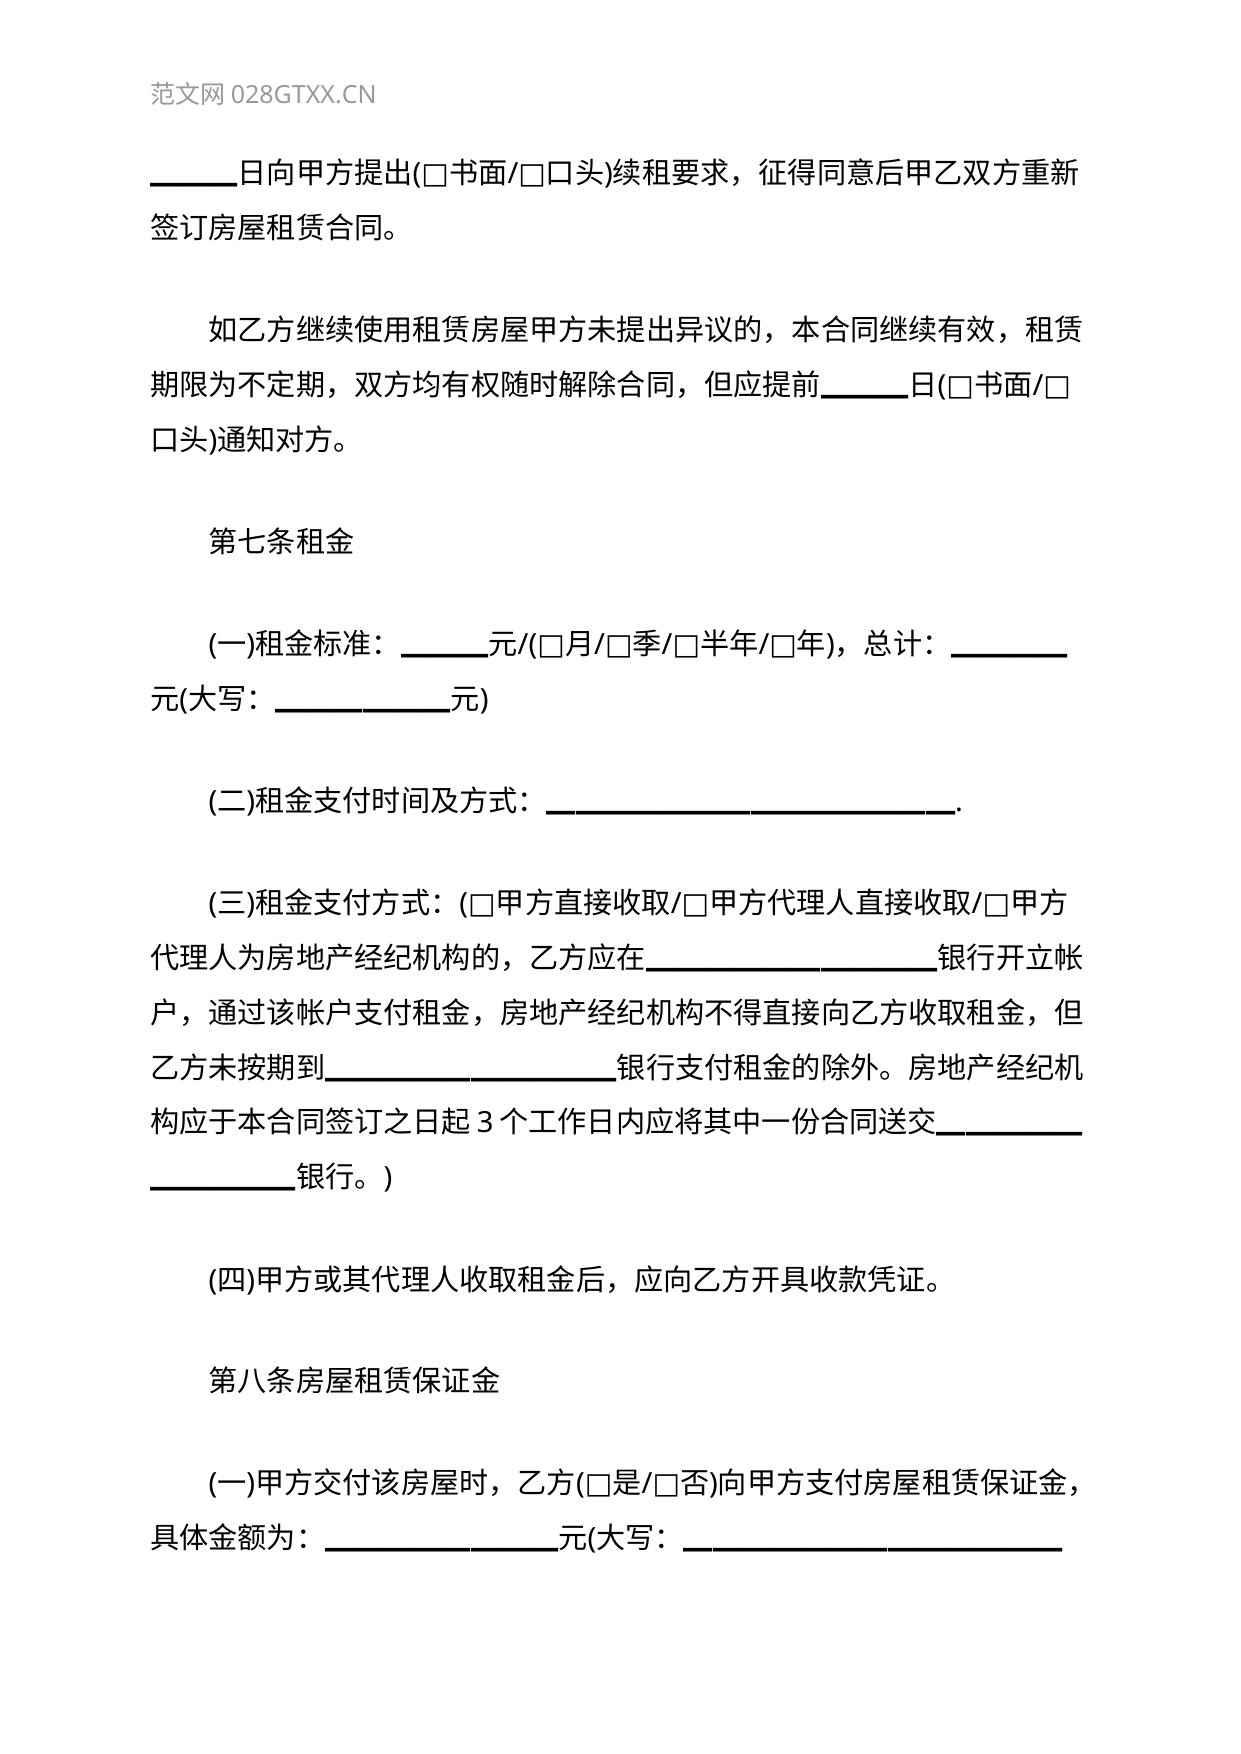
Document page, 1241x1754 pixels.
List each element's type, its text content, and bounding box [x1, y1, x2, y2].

text 如乙方继续使用租赁房屋甲方未提出异议的，本合同继续有效，租赁期限为不定期，双方均有权随时解除合同，但应提前▁▁▁日(□书面/□口头)通知对方。 [150, 307, 1090, 459]
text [150, 1460, 1090, 1557]
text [150, 150, 1090, 247]
text (二)租金支付时间及方式：▁▁▁▁▁▁▁▁▁▁▁▁▁▁. [150, 777, 1090, 820]
text (一)租金标准：▁▁▁元/(□月/□季/□半年/□年)，总计：▁▁▁▁元(大写：▁▁▁▁▁▁元) [150, 620, 1090, 718]
text 第七条租金 [150, 519, 1090, 561]
text (四)甲方或其代理人收取租金后，应向乙方开具收款凭证。 [150, 1256, 1090, 1298]
text (三)租金支付方式：(□甲方直接收取/□甲方代理人直接收取/□甲方代理人为房地产经纪机构的，乙方应在▁▁▁▁▁▁▁▁▁▁银行开立帐户，通过该帐户支付租金，房地产经纪机构不得直接向乙方收取租金，但乙方未按期到▁▁▁▁▁▁▁▁▁▁银行支付租金的除外。房地产经纪机构应于本合同签订之日起3个工作日内应将其中一份合同送交▁▁▁▁▁▁▁▁▁▁银行。) [150, 879, 1090, 1196]
text 第八条房屋租赁保证金 [150, 1358, 1090, 1400]
